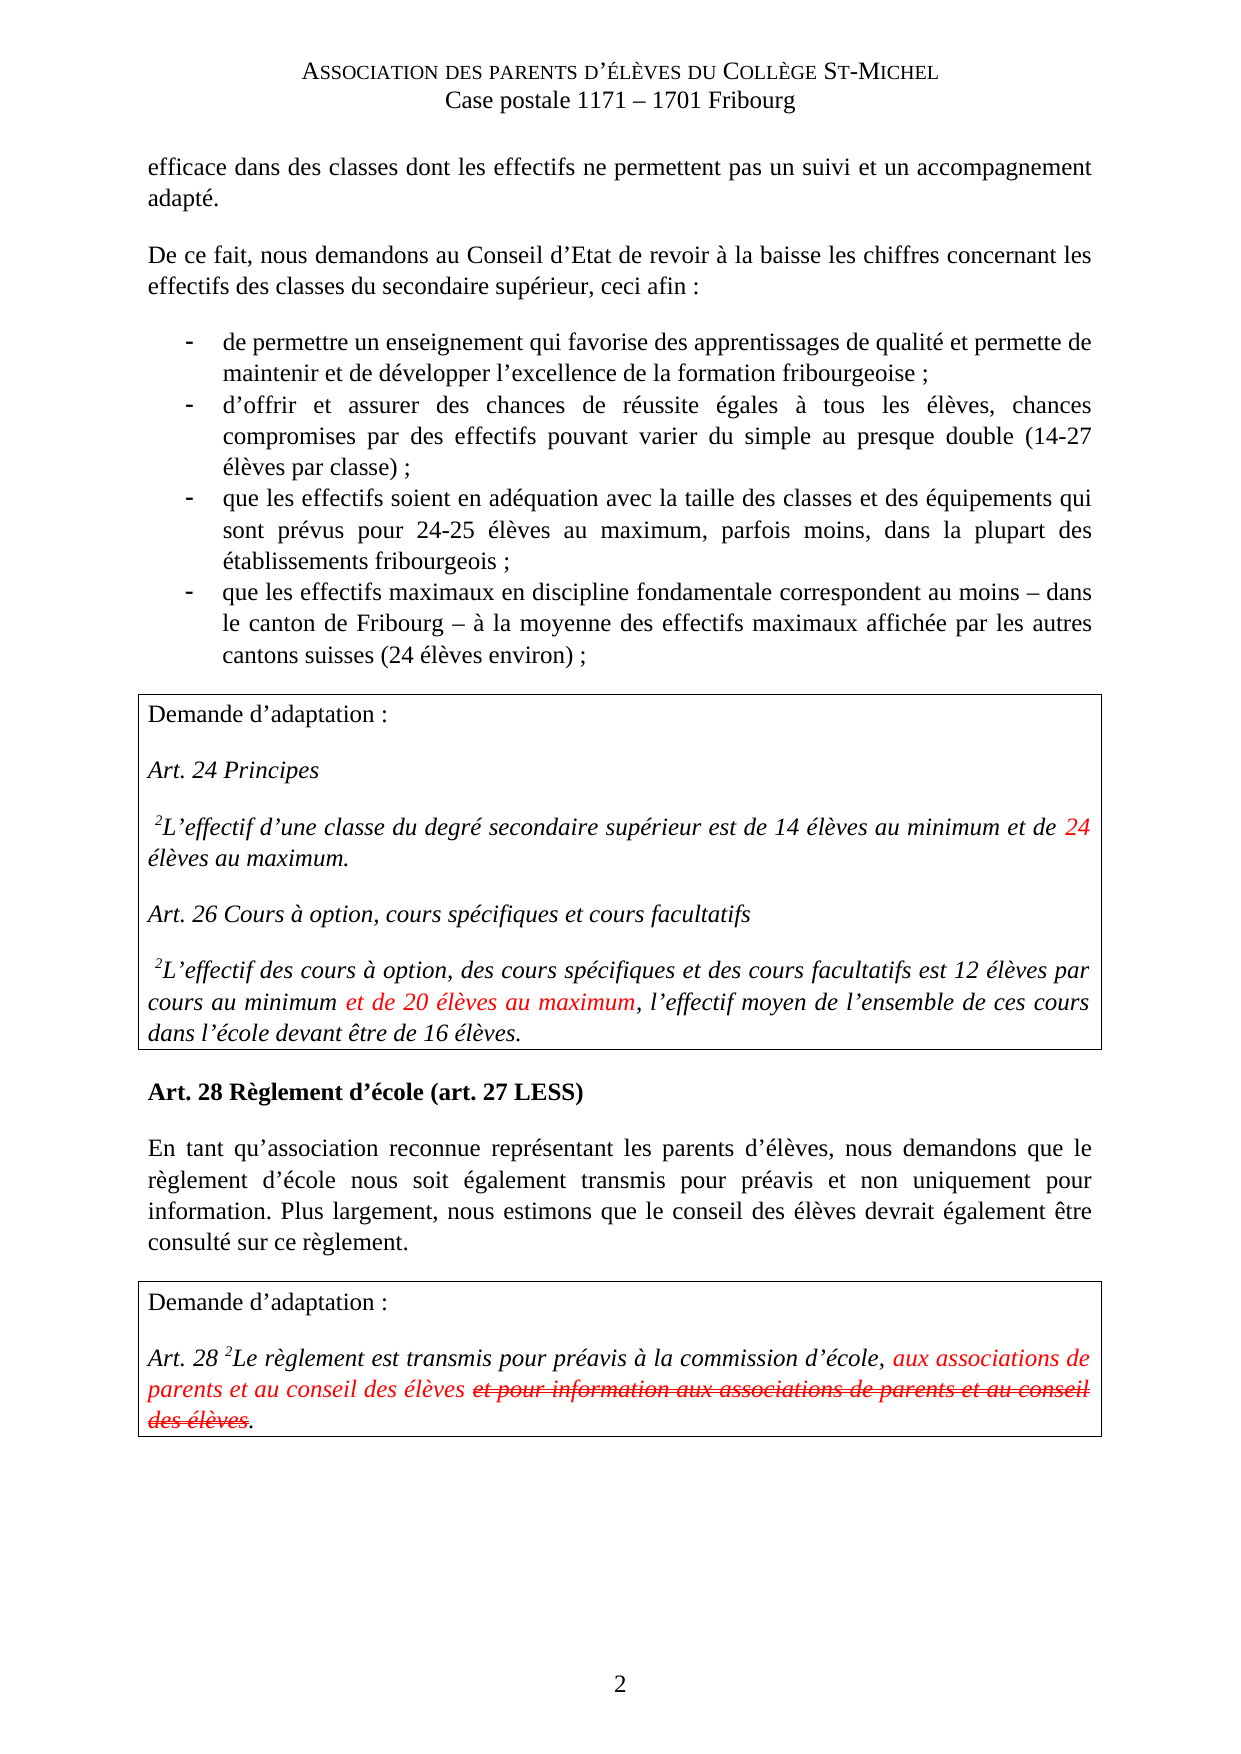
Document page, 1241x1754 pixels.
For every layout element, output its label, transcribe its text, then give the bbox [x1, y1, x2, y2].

text 2L’effectif des cours à option, des cours spécifiques et des cours facultatifs est 12 élèves par cours au minimum et de 20 élèves au maximum, l’effectif moyen de l’ensemble de ces cours dans l’école devant être de 16 élèves. [139, 950, 1101, 1049]
text Demande d’adaptation : [139, 695, 1101, 728]
list d’offrir et assurer des chances de réussite égales à tous les élèves, chances compromises par des effectifs pouvant varier du simple au presque double (14-27 élèves par classe) ; [185, 387, 1093, 481]
text Demande d’adaptation : [139, 1282, 1101, 1315]
text Art. 28 Règlement d’école (art. 27 LESS) [148, 1075, 1093, 1106]
list que les effectifs soient en adéquation avec la taille des classes et des équipements qui sont prévus pour 24-25 élèves au maximum, parfois moins, dans la plupart des établissements fribourgeois ; [185, 481, 1093, 575]
list que les effectifs maximaux en discipline fondamentale correspondent au moins – dans le canton de Fribourg – à la moyenne des effectifs maximaux affichée par les autres cantons suisses (24 élèves environ) ; [185, 575, 1093, 668]
text En tant qu’association reconnue représentant les parents d’élèves, nous demandons que le règlement d’école nous soit également transmis pour préavis et non uniquement pour information. Plus largement, nous estimons que le conseil des élèves devrait également être consulté sur ce règlement. [148, 1131, 1093, 1256]
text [148, 150, 1093, 212]
text Art. 26 Cours à option, cours spécifiques et cours facultatifs [139, 893, 1101, 928]
text Art. 24 Principes [139, 750, 1101, 784]
list de permettre un enseignement qui favorise des apprentissages de qualité et permette de maintenir et de développer l’excellence de la formation fribourgeoise ; [185, 325, 1093, 387]
text Art. 28 2Le règlement est transmis pour préavis à la commission d’école, aux associations de parents et au conseil des élèves et pour information aux associations de parents et au conseil des élèves. [139, 1337, 1101, 1436]
text De ce fait, nous demandons au Conseil d’Etat de revoir à la baisse les chiffres concernant les effectifs des classes du secondaire supérieur, ceci afin : [148, 237, 1093, 300]
text 2L’effectif d’une classe du degré secondaire supérieur est de 14 élèves au minimum et de 24 élèves au maximum. [139, 806, 1101, 872]
